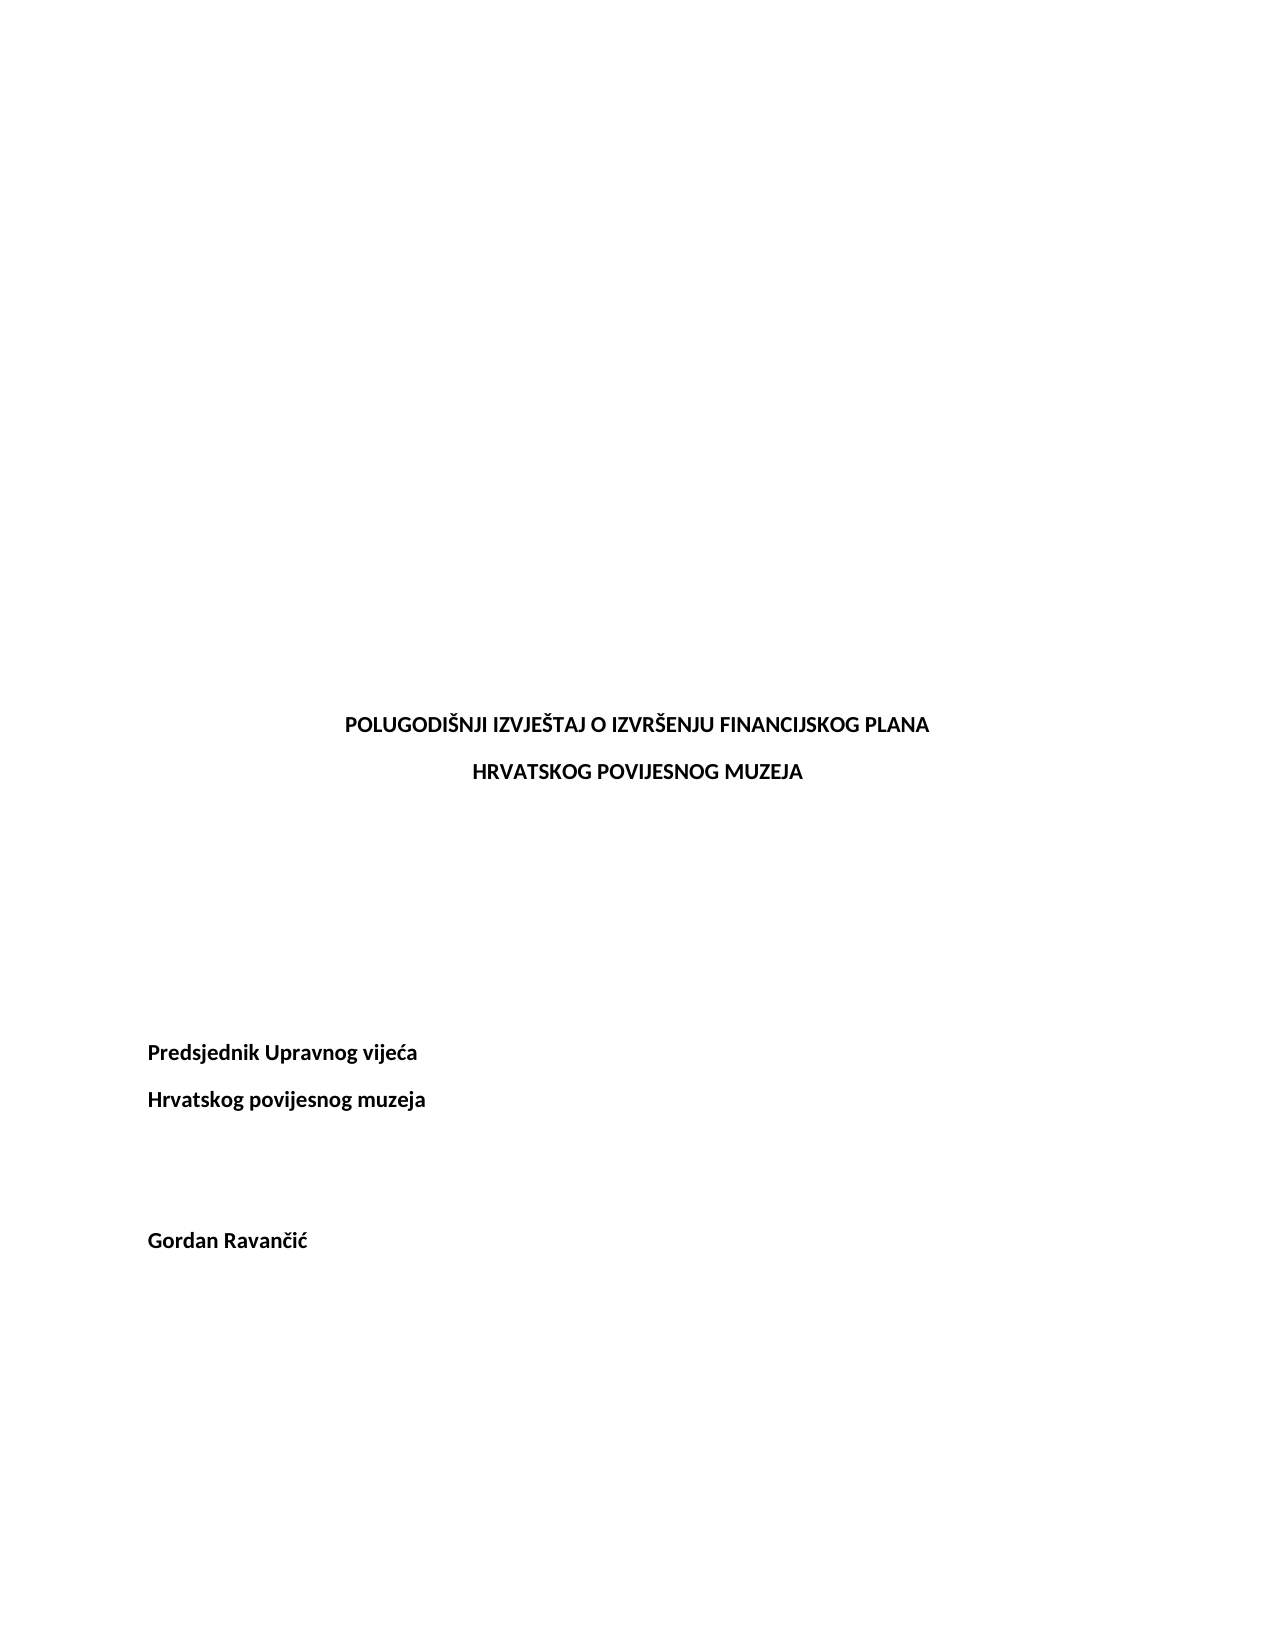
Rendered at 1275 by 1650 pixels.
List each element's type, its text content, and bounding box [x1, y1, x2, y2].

text Hrvatskog povijesnog muzeja [148, 1085, 1127, 1113]
text Gordan Ravančić [148, 1226, 1127, 1254]
text Predsjednik Upravnog vijeća [148, 1038, 1127, 1066]
text HRVATSKOG POVIJESNOG MUZEJA [148, 757, 1127, 785]
text POLUGODIŠNJI IZVJEŠTAJ O IZVRŠENJU FINANCIJSKOG PLANA [148, 710, 1127, 738]
